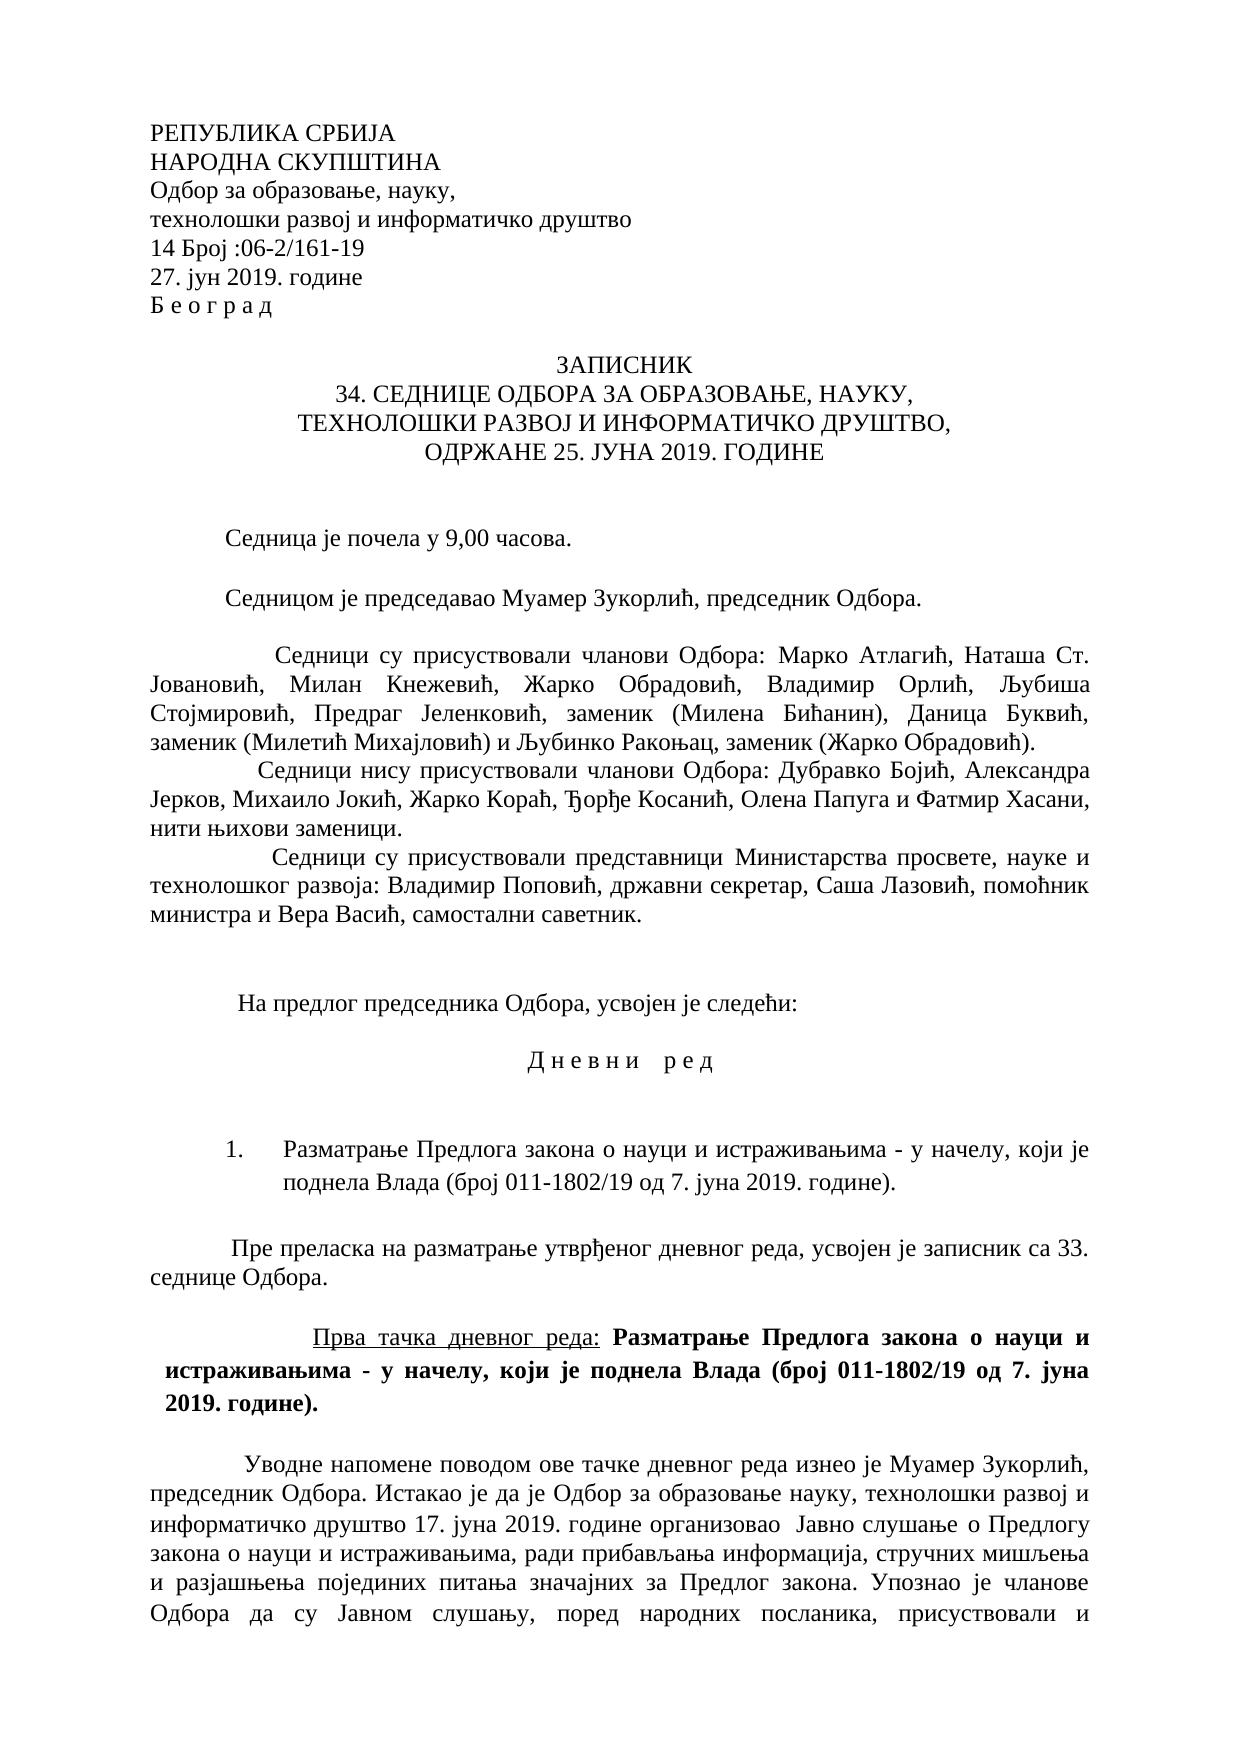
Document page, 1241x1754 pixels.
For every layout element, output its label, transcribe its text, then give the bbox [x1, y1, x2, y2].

text На предлог председника Одбора, усвојен је следећи: [150, 988, 1090, 1017]
text Седници су присуствовали представници Министарства просвете, науке и технолошког развоја: Владимир Поповић, државни секретар, Саша Лазовић, помоћник министра и Вера Васић, самостални саветник. [150, 842, 1090, 928]
text 27. јун 2019. године [150, 262, 1090, 291]
list Разматрање Предлога закона о науци и истраживањима - у начелу, који је поднела Влада (број 011-1802/19 од 7. јуна 2019. године). [225, 1134, 1090, 1196]
text Д н е в н и р е д [150, 1045, 1090, 1074]
text ЗАПИСНИК [150, 351, 1098, 379]
text 14 Број :06-2/161-19 [150, 233, 1090, 262]
text Одбор за образовање, науку, [150, 176, 1090, 204]
list Прва тачка дневног реда: Разматрање Предлога закона о науци и истраживањима - у начелу, који је поднела Влада (број 011-1802/19 од 7. јуна 2019. године). [165, 1322, 1090, 1416]
text Б е о г р а д [150, 291, 1090, 319]
text РЕПУБЛИКА СРБИЈА [150, 118, 1090, 147]
text технолошки развој и информатичко друштво [150, 204, 1090, 233]
text Седници су присуствовали чланови Одбора: Марко Атлагић, Наташа Ст. Јовановић, Милан Кнежевић, Жарко Обрадовић, Владимир Орлић, Љубиша Стојмировић, Предраг Јеленковић, заменик (Милена Бићанин), Даница Буквић, заменик (Милетић Михајловић) и Љубинко Ракоњац, заменик (Жарко Обрадовић). [150, 640, 1090, 755]
text НАРОДНА СКУПШТИНА [150, 147, 1090, 176]
list Пре преласка на разматрање утврђеног дневног реда, усвојен је записник са 33. седнице Одбора. [150, 1233, 1090, 1291]
text ТЕХНОЛОШКИ РАЗВОЈ И ИНФОРМАТИЧКО ДРУШТВО, [150, 408, 1098, 437]
text Седница је почела у 9,00 часова. [150, 523, 1098, 552]
text 34. СЕДНИЦЕ ОДБОРА ЗА ОБРАЗОВАЊЕ, НАУКУ, [150, 379, 1098, 408]
text Седници нису присуствовали чланови Одбора: Дубравко Бојић, Александра Јерков, Михаило Јокић, Жарко Кораћ, Ђорђе Косанић, Олена Папуга и Фатмир Хасани, нити њихови заменици. [150, 755, 1090, 842]
text ОДРЖАНЕ 25. ЈУНА 2019. ГОДИНЕ [150, 437, 1098, 466]
text Седницом је председавао Муамер Зукорлић, председник Одбора. [150, 583, 1098, 612]
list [150, 1449, 1090, 1627]
